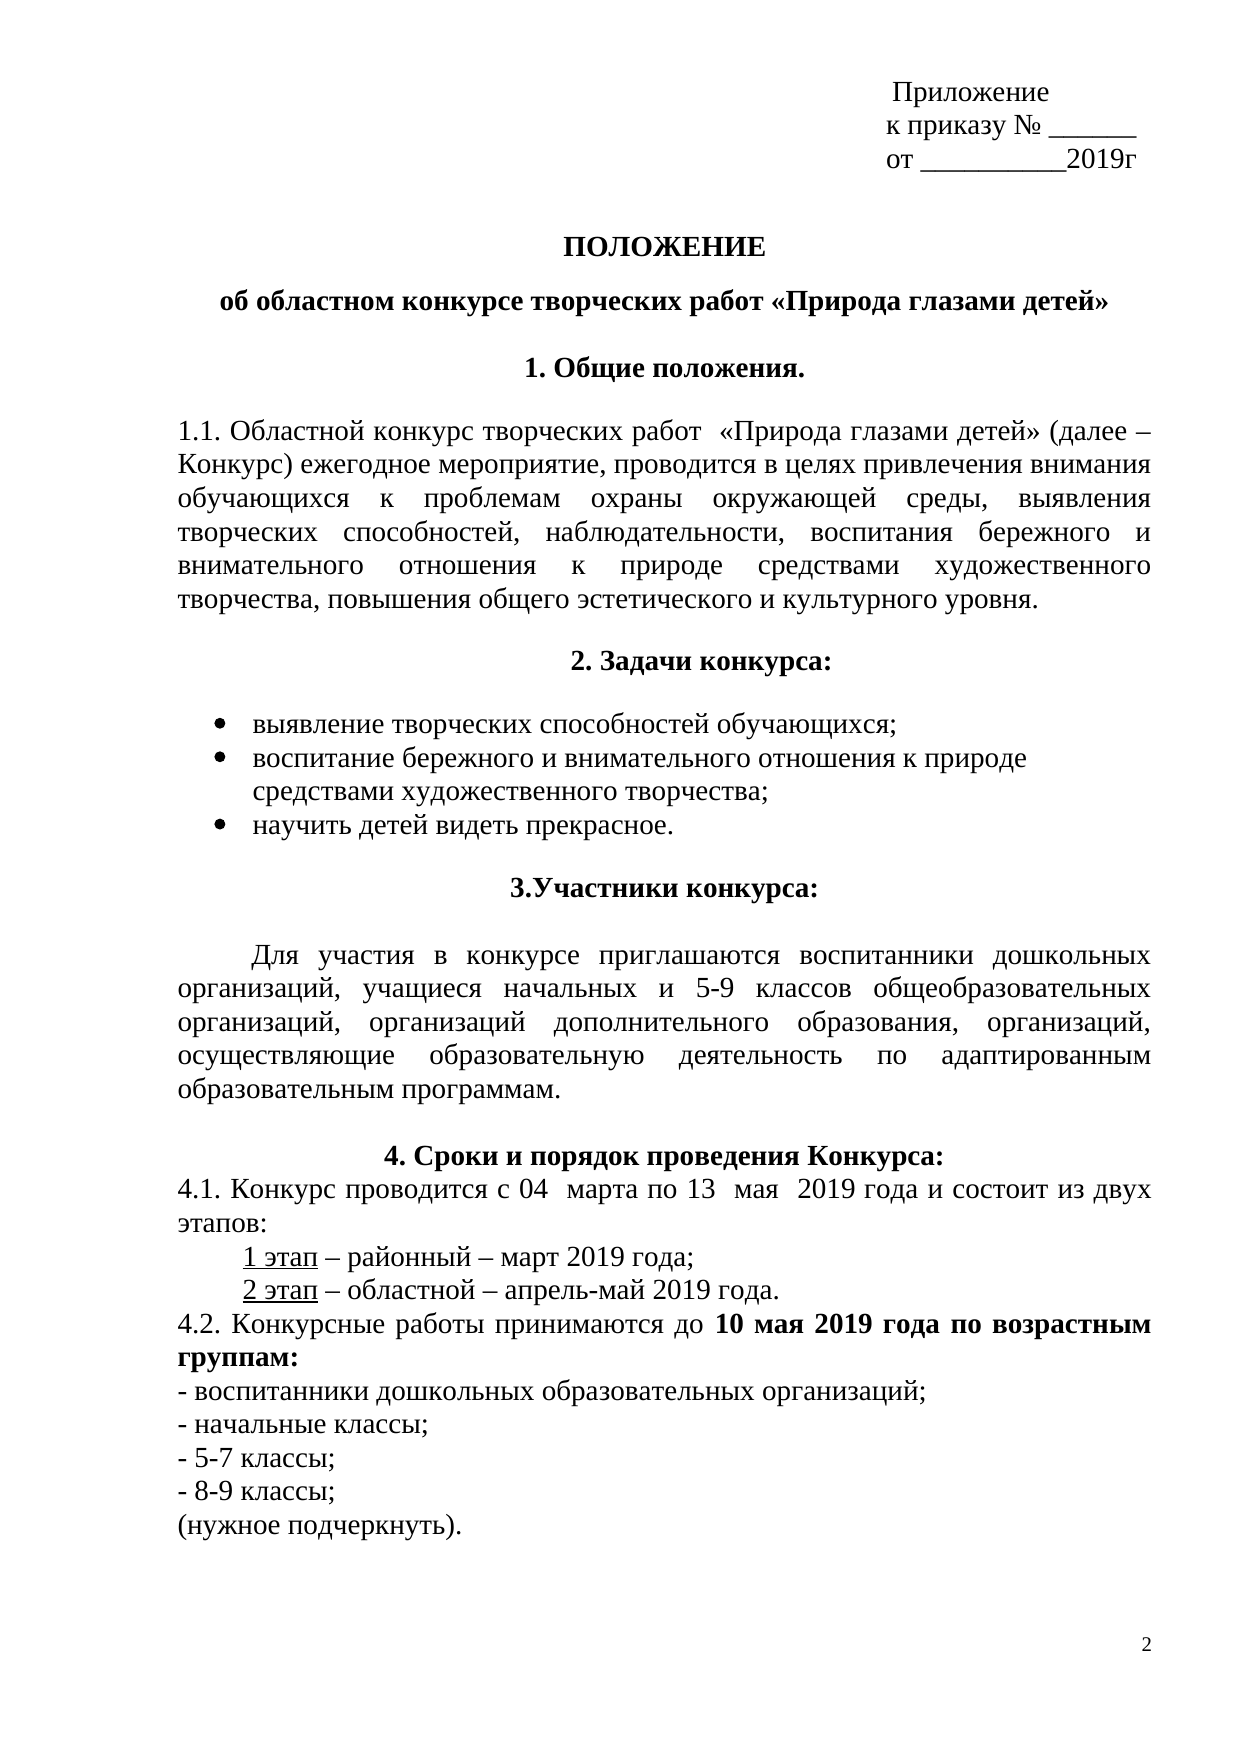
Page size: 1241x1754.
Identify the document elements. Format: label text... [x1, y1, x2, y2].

text - 5-7 классы; [177, 1440, 1152, 1473]
text - начальные классы; [177, 1406, 1152, 1440]
list научить детей видеть прекрасное. [215, 807, 1152, 841]
text 2. Задачи конкурса: [177, 643, 1152, 677]
text ПОЛОЖЕНИЕ [177, 229, 1152, 262]
text 1.1. Областной конкурс творческих работ «Природа глазами детей» (далее – Конкурс) ежегодное мероприятие, проводится в целях привлечения внимания обучающихся к проблемам охраны окружающей среды, выявления творческих способностей, наблюдательности, воспитания бережного и внимательного отношения к природе средствами художественного творчества, повышения общего эстетического и культурного уровня. [177, 413, 1152, 614]
text об областном конкурсе творческих работ «Природа глазами детей» [177, 283, 1152, 317]
text 1. Общие положения. [177, 350, 1152, 384]
list выявление творческих способностей обучающихся; [215, 706, 1152, 740]
text - воспитанники дошкольных образовательных организаций; [177, 1373, 1152, 1406]
text Для участия в конкурсе приглашаются воспитанники дошкольных организаций, учащиеся начальных и 5-9 классов общеобразовательных организаций, организаций дополнительного образования, организаций, осуществляющие образовательную деятельность по адаптированным образовательным программам. [177, 937, 1152, 1104]
text 3.Участники конкурса: [177, 870, 1152, 903]
text 2 этап – областной – апрель-май 2019 года. [242, 1272, 1152, 1306]
text 1 этап – районный – март 2019 года; [242, 1239, 1152, 1272]
text к приказу № ______ [886, 107, 1152, 141]
text 4.2. Конкурсные работы принимаются до 10 мая 2019 года по возрастным группам: [177, 1306, 1152, 1373]
text (нужное подчеркнуть). [177, 1507, 1152, 1541]
list воспитание бережного и внимательного отношения к природе средствами художественного творчества; [215, 740, 1152, 807]
text - 8-9 классы; [177, 1473, 1152, 1507]
text 4. Сроки и порядок проведения Конкурса: [177, 1138, 1152, 1172]
text от __________2019г [886, 141, 1152, 174]
text 4.1. Конкурс проводится с 04 марта по 13 мая 2019 года и состоит из двух этапов: [177, 1172, 1152, 1239]
text Приложение [177, 74, 1152, 107]
